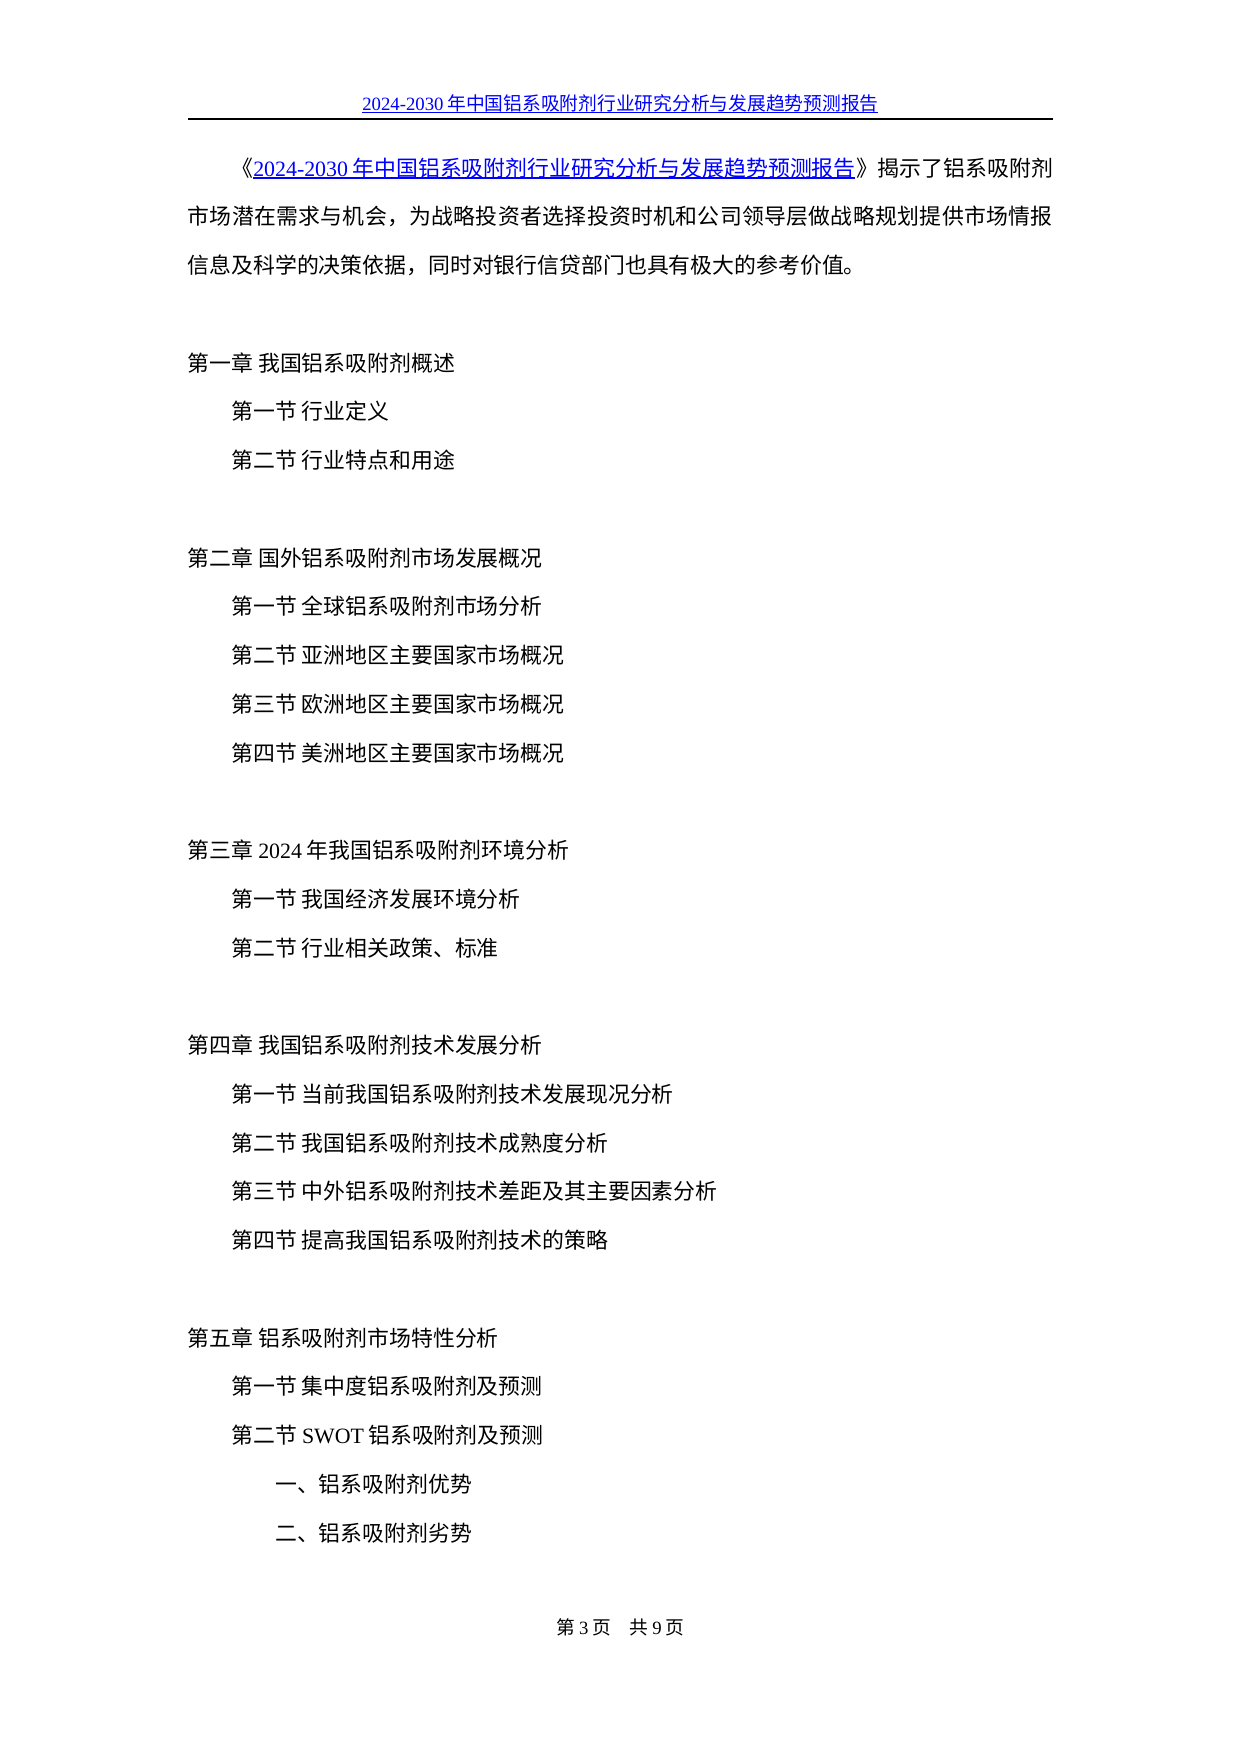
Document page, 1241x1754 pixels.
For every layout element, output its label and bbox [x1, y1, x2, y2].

text [187, 150, 1053, 1548]
